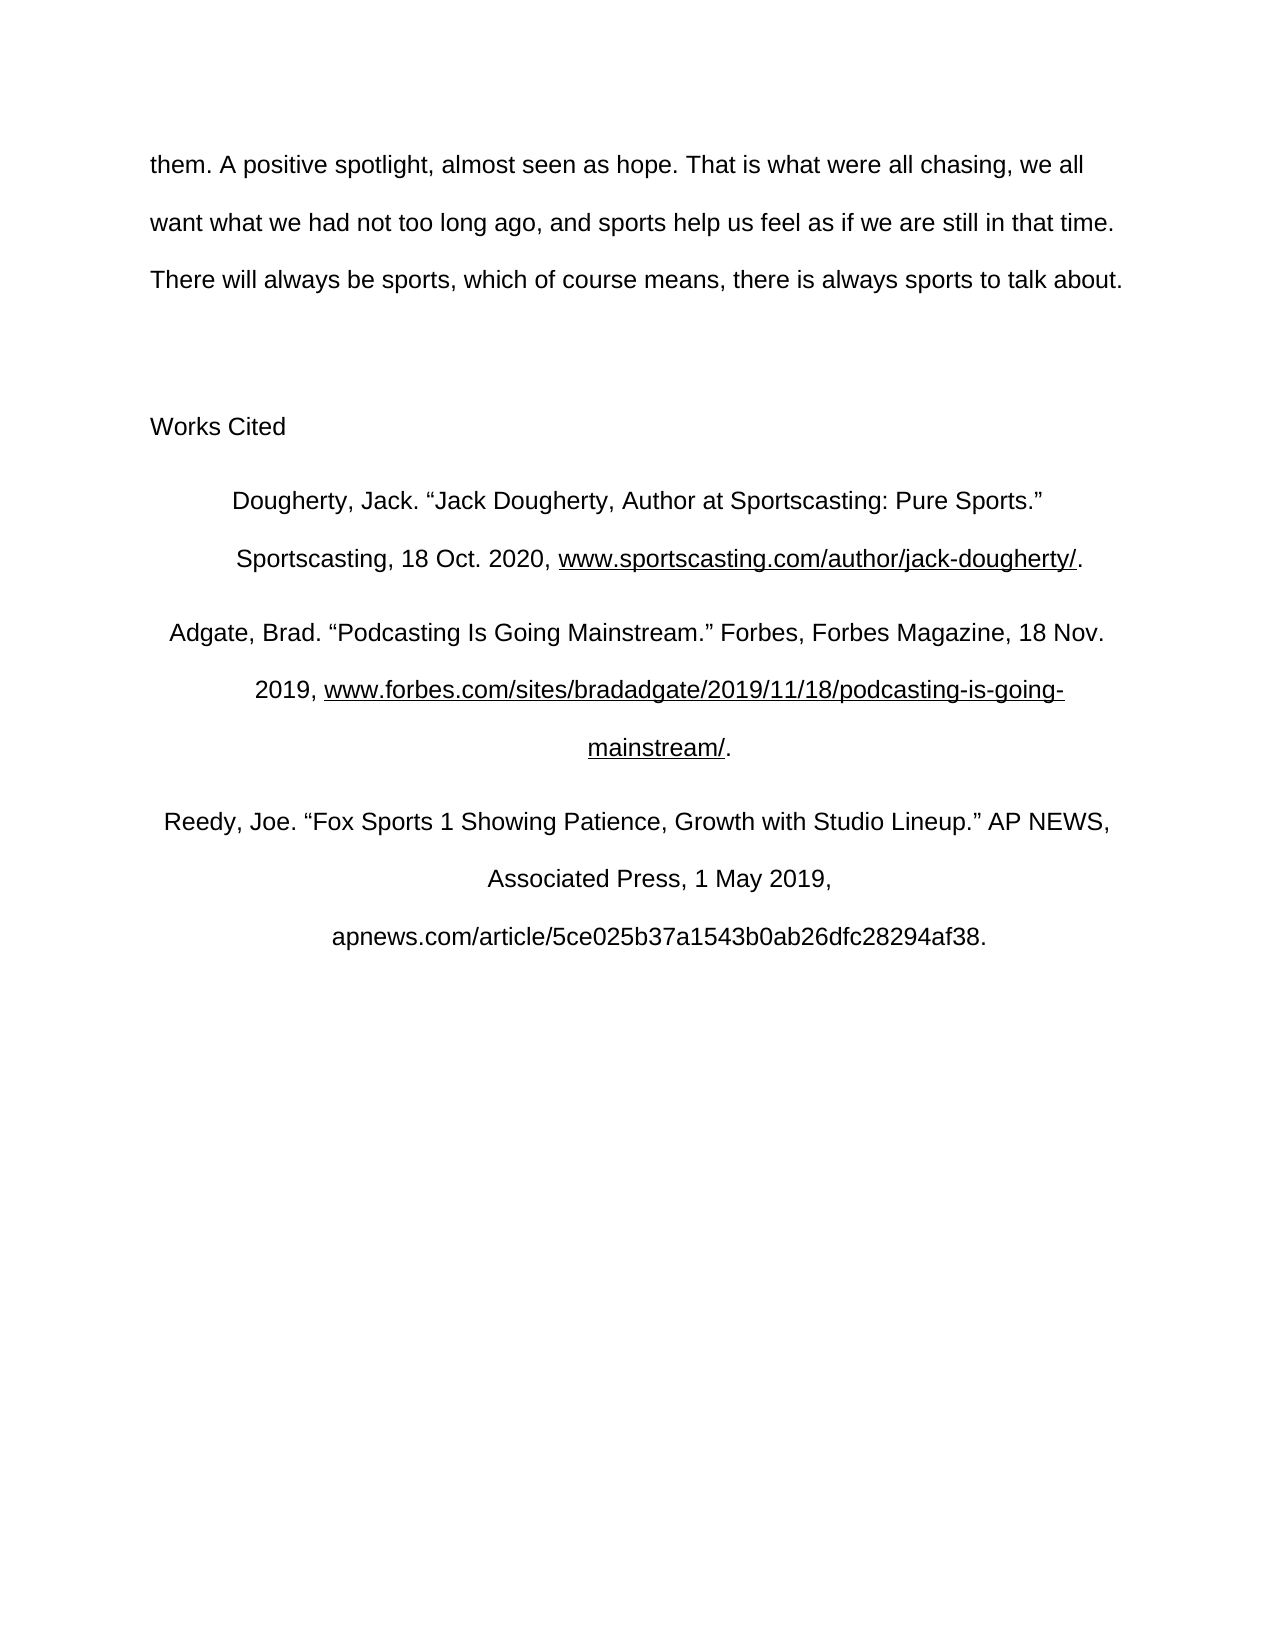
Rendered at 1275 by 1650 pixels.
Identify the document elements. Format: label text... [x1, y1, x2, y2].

text Adgate, Brad. “Podcasting Is Going Mainstream.” Forbes, Forbes Magazine, 18 Nov. 2019, www.forbes.com/sites/bradadgate/2019/11/18/podcasting-is-going-mainstream/. [150, 618, 1125, 761]
text Reedy, Joe. “Fox Sports 1 Showing Patience, Growth with Studio Lineup.” AP NEWS, Associated Press, 1 May 2019, apnews.com/article/5ce025b37a1543b0ab26dfc28294af38. [150, 807, 1125, 951]
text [150, 150, 1125, 294]
text Works Cited [150, 412, 1125, 441]
text Dougherty, Jack. “Jack Dougherty, Author at Sportscasting: Pure Sports.” Sportscasting, 18 Oct. 2020, www.sportscasting.com/author/jack-dougherty/. [150, 486, 1125, 572]
